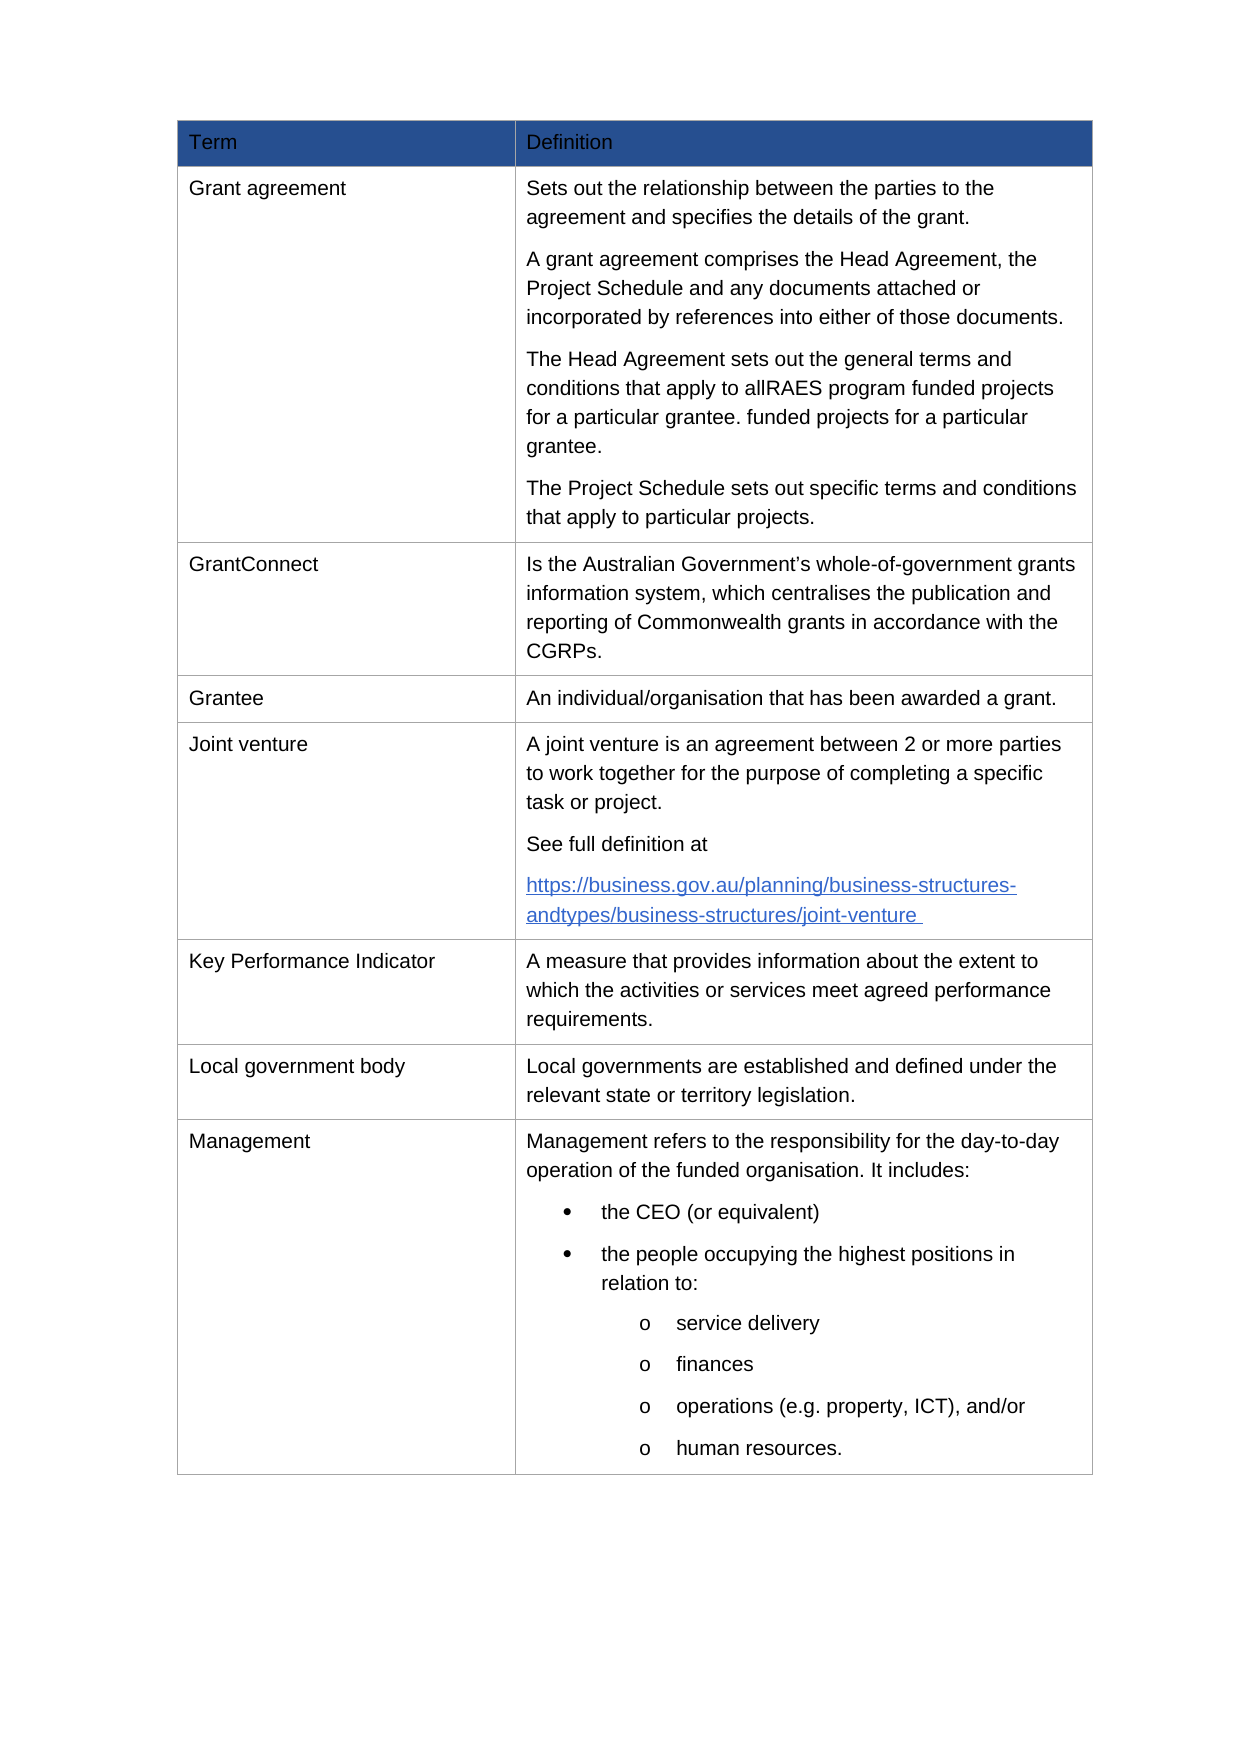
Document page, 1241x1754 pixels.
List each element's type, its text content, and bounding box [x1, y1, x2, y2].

table_header Definition [516, 121, 1092, 166]
table_cell Grantee [178, 676, 515, 722]
table_cell GrantConnect [178, 543, 515, 675]
table_cell A joint venture is an agreement between 2 or more parties to work together for the purpose of completing a specific task or project. See full definition at https://business.gov.au/planning/business-structures-andtypes/business-structures/joint-venture [516, 723, 1092, 939]
table_cell Grant agreement [178, 167, 515, 542]
table_cell Local government body [178, 1045, 515, 1119]
table_header Term [178, 121, 515, 166]
table_cell Management [178, 1120, 515, 1474]
table_cell Local governments are established and defined under the relevant state or territory legislation. [516, 1045, 1092, 1119]
table_cell Management refers to the responsibility for the day-to-day operation of the funded organisation. It includes: the CEO (or equivalent) the people occupying the highest positions in relation to: service delivery finances operations (e.g. property, ICT), and/or human resources. [516, 1120, 1092, 1474]
table_cell Key Performance Indicator [178, 940, 515, 1044]
table_cell Sets out the relationship between the parties to the agreement and specifies the details of the grant. A grant agreement comprises the Head Agreement, the Project Schedule and any documents attached or incorporated by references into either of those documents. The Head Agreement sets out the general terms and conditions that apply to allRAES program funded projects for a particular grantee. funded projects for a particular grantee. The Project Schedule sets out specific terms and conditions that apply to particular projects. [516, 167, 1092, 542]
table_cell Is the Australian Government’s whole-of-government grants information system, which centralises the publication and reporting of Commonwealth grants in accordance with the CGRPs. [516, 543, 1092, 675]
table_cell A measure that provides information about the extent to which the activities or services meet agreed performance requirements. [516, 940, 1092, 1044]
table_cell An individual/organisation that has been awarded a grant. [516, 676, 1092, 722]
table_cell Joint venture [178, 723, 515, 939]
